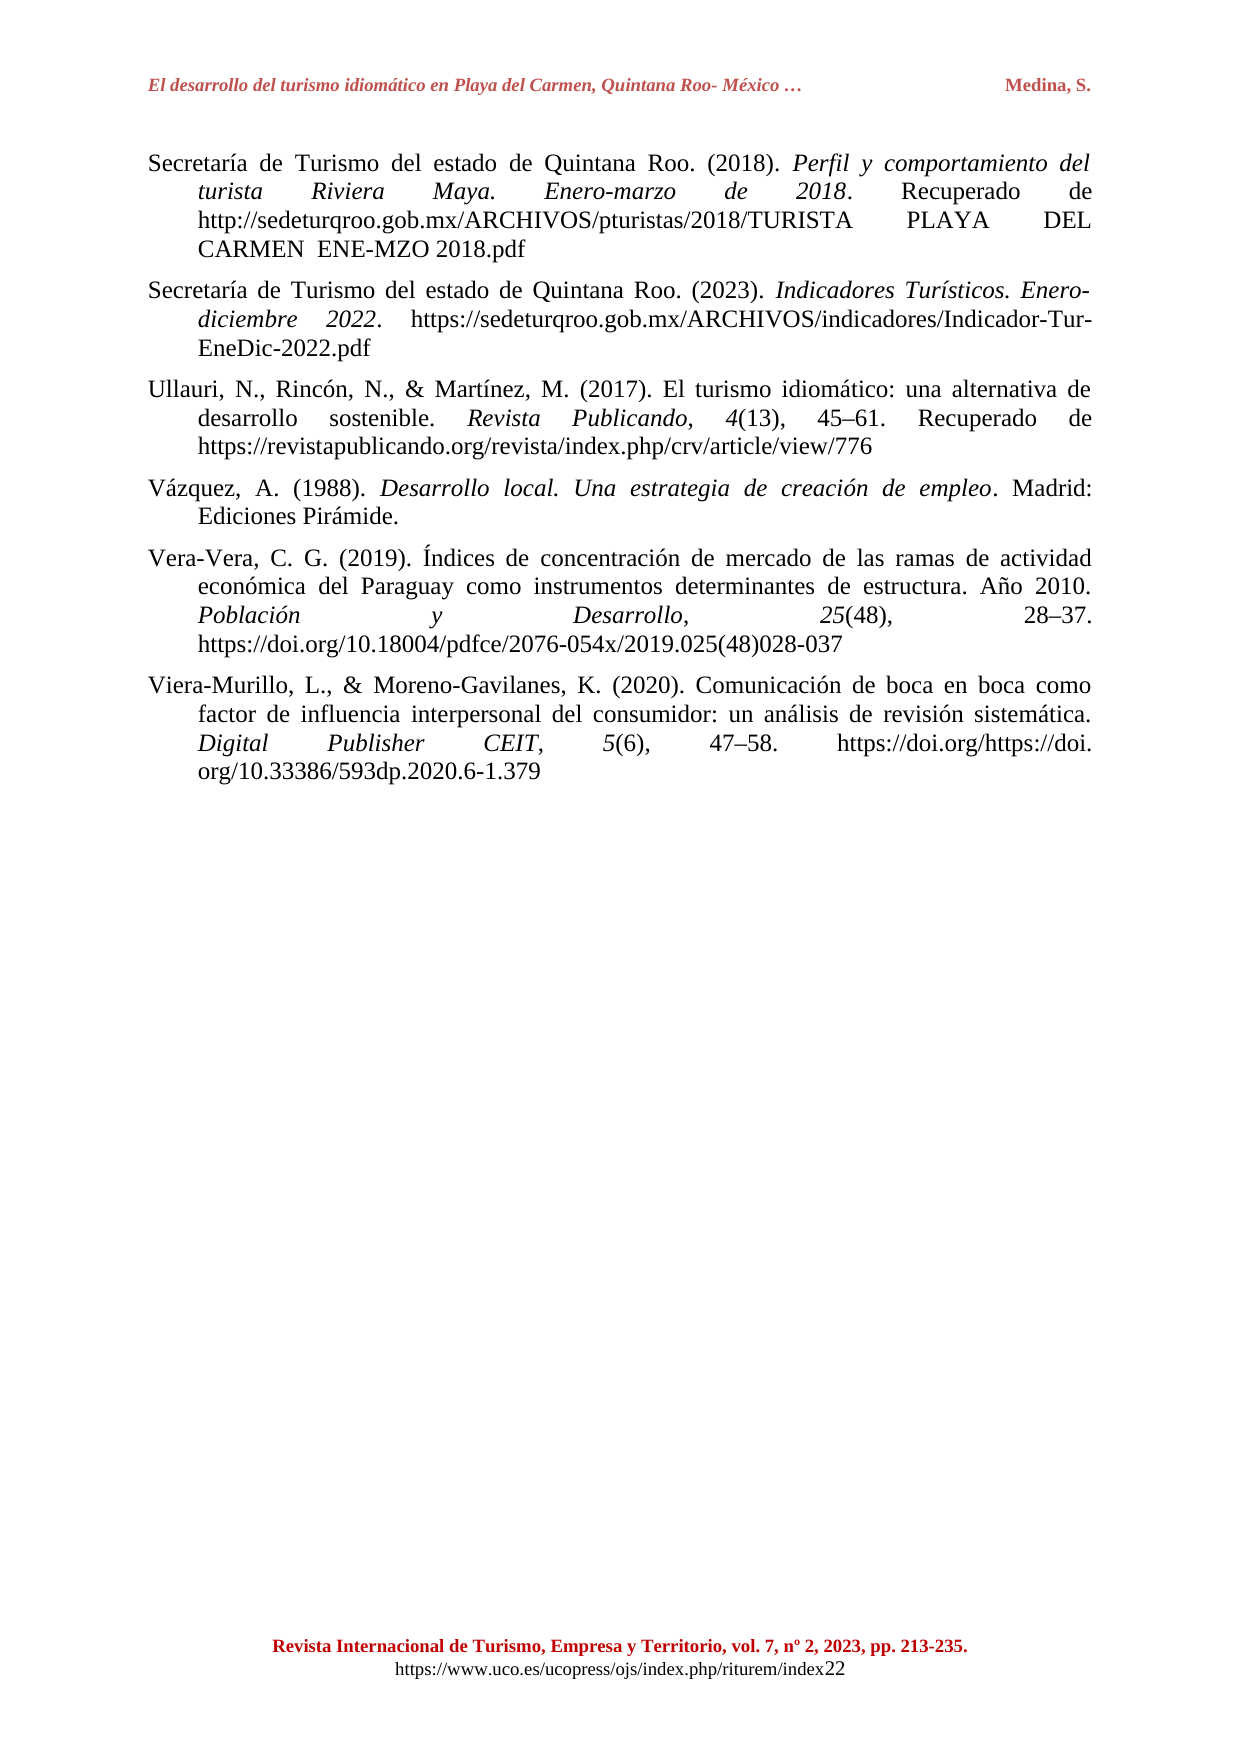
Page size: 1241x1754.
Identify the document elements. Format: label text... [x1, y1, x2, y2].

text Ullauri, N., Rincón, N., & Martínez, M. (2017). El turismo idiomático: una alternativa de desarrollo sostenible. Revista Publicando, 4(13), 45–61. Recuperado de https://revistapublicando.org/revista/index.php/crv/article/view/776 [148, 374, 1092, 460]
text Vera-Vera, C. G. (2019). Índices de concentración de mercado de las ramas de actividad económica del Paraguay como instrumentos determinantes de estructura. Año 2010. Población y Desarrollo, 25(48), 28–37. https://doi.org/10.18004/pdfce/2076-054x/2019.025(48)028-037 [148, 543, 1092, 658]
text Vázquez, A. (1988). Desarrollo local. Una estrategia de creación de empleo. Madrid: Ediciones Pirámide. [148, 473, 1092, 530]
text Secretaría de Turismo del estado de Quintana Roo. (2018). Perfil y comportamiento del turista Riviera Maya. Enero-marzo de 2018. Recuperado de http://sedeturqroo.gob.mx/ARCHIVOS/pturistas/2018/TURISTA PLAYA DEL CARMEN ENE-MZO 2018.pdf [148, 148, 1092, 263]
text Secretaría de Turismo del estado de Quintana Roo. (2023). Indicadores Turísticos. Enero-diciembre 2022. https://sedeturqroo.gob.mx/ARCHIVOS/indicadores/Indicador-Tur-EneDic-2022.pdf [148, 275, 1092, 361]
text Viera-Murillo, L., & Moreno-Gavilanes, K. (2020). Comunicación de boca en boca como factor de influencia interpersonal del consumidor: un análisis de revisión sistemática. Digital Publisher CEIT, 5(6), 47–58. https://doi.org/https://doi. org/10.33386/593dp.2020.6-1.379 [148, 670, 1092, 785]
